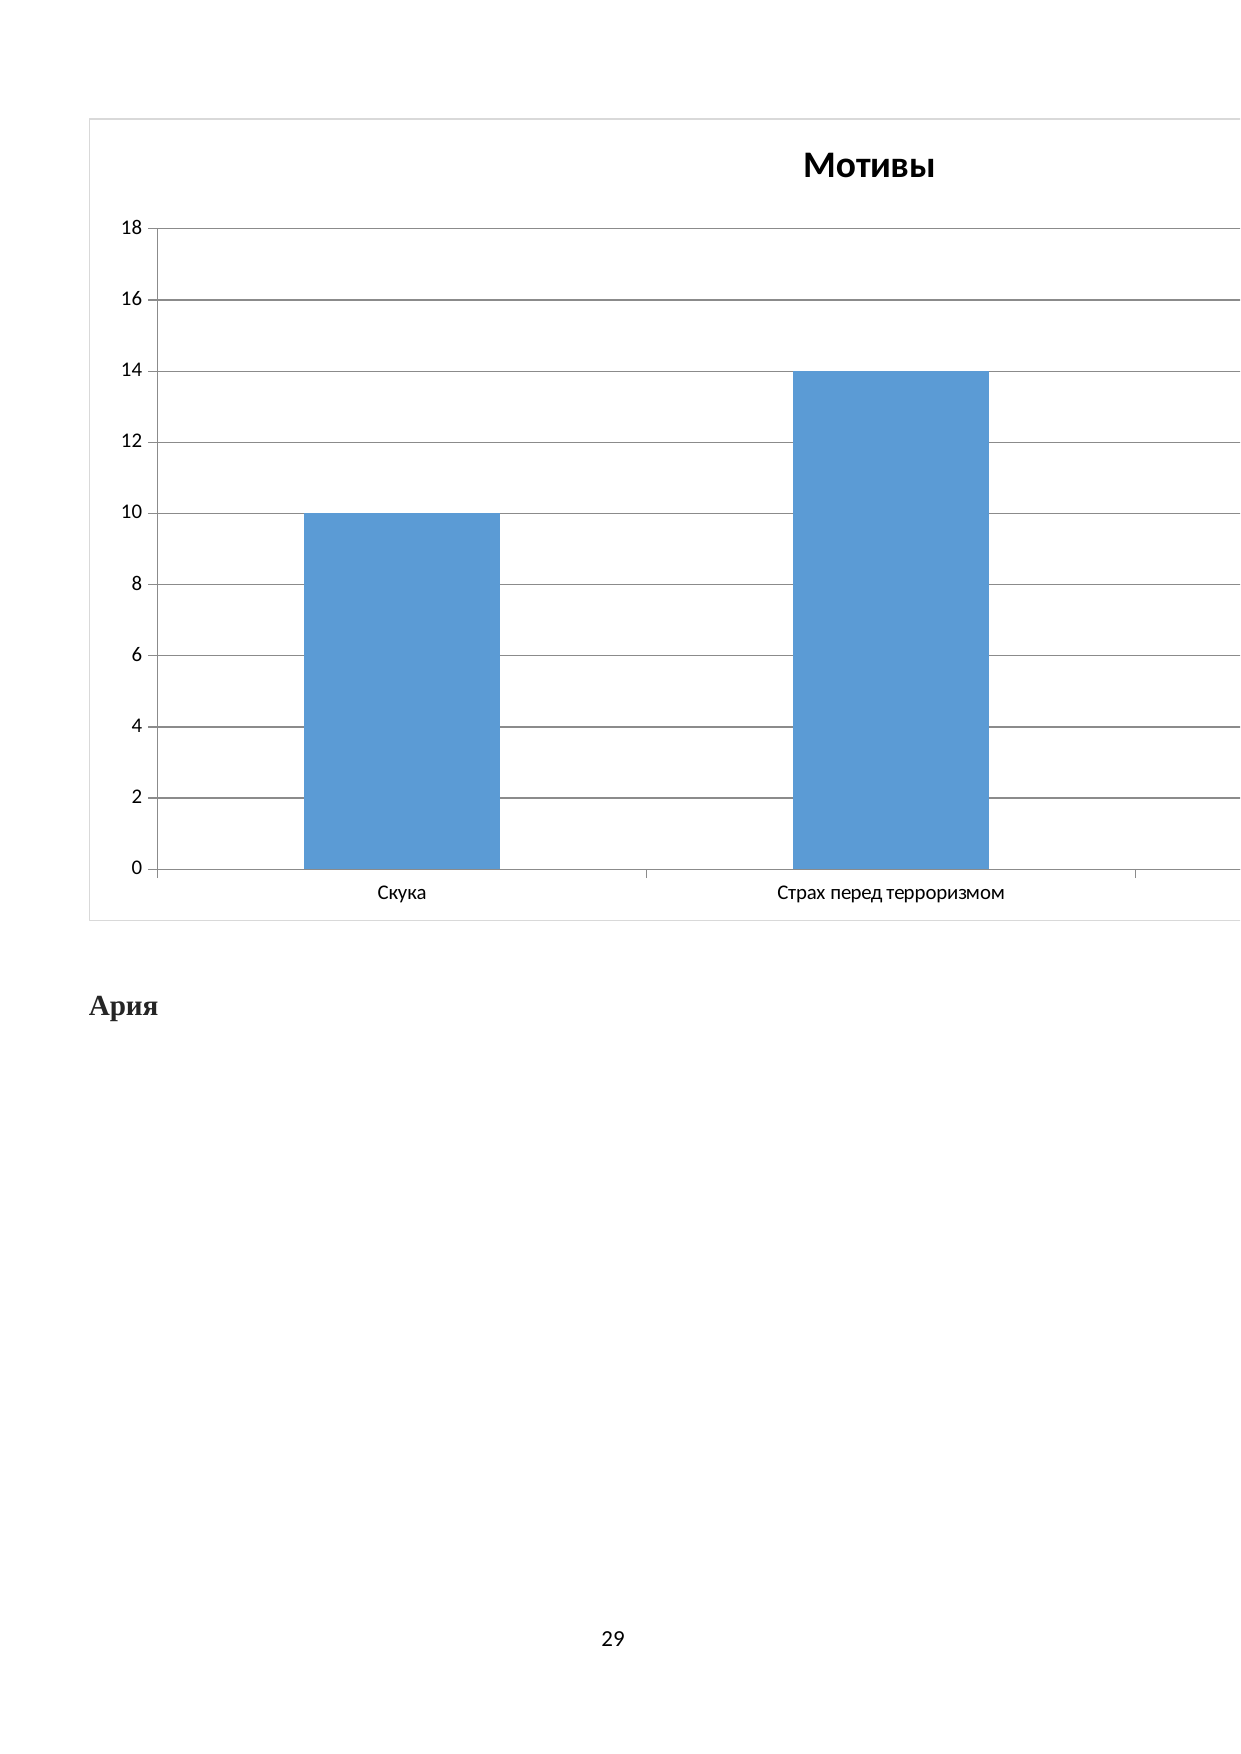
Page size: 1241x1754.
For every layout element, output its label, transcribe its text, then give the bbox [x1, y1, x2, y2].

text Приложение №2 Amatory У группы Amatory преобладает мотив бессилия и безысходности. СЛОТ У группы СЛОТ преобладает мотив выбора жизненного пути. Louna У группы Louna преобладает мотив Анти военных лозунгов Ария У группы Ария преобладает мотив Апокалипсиса и войны. [88, 118, 1137, 1022]
